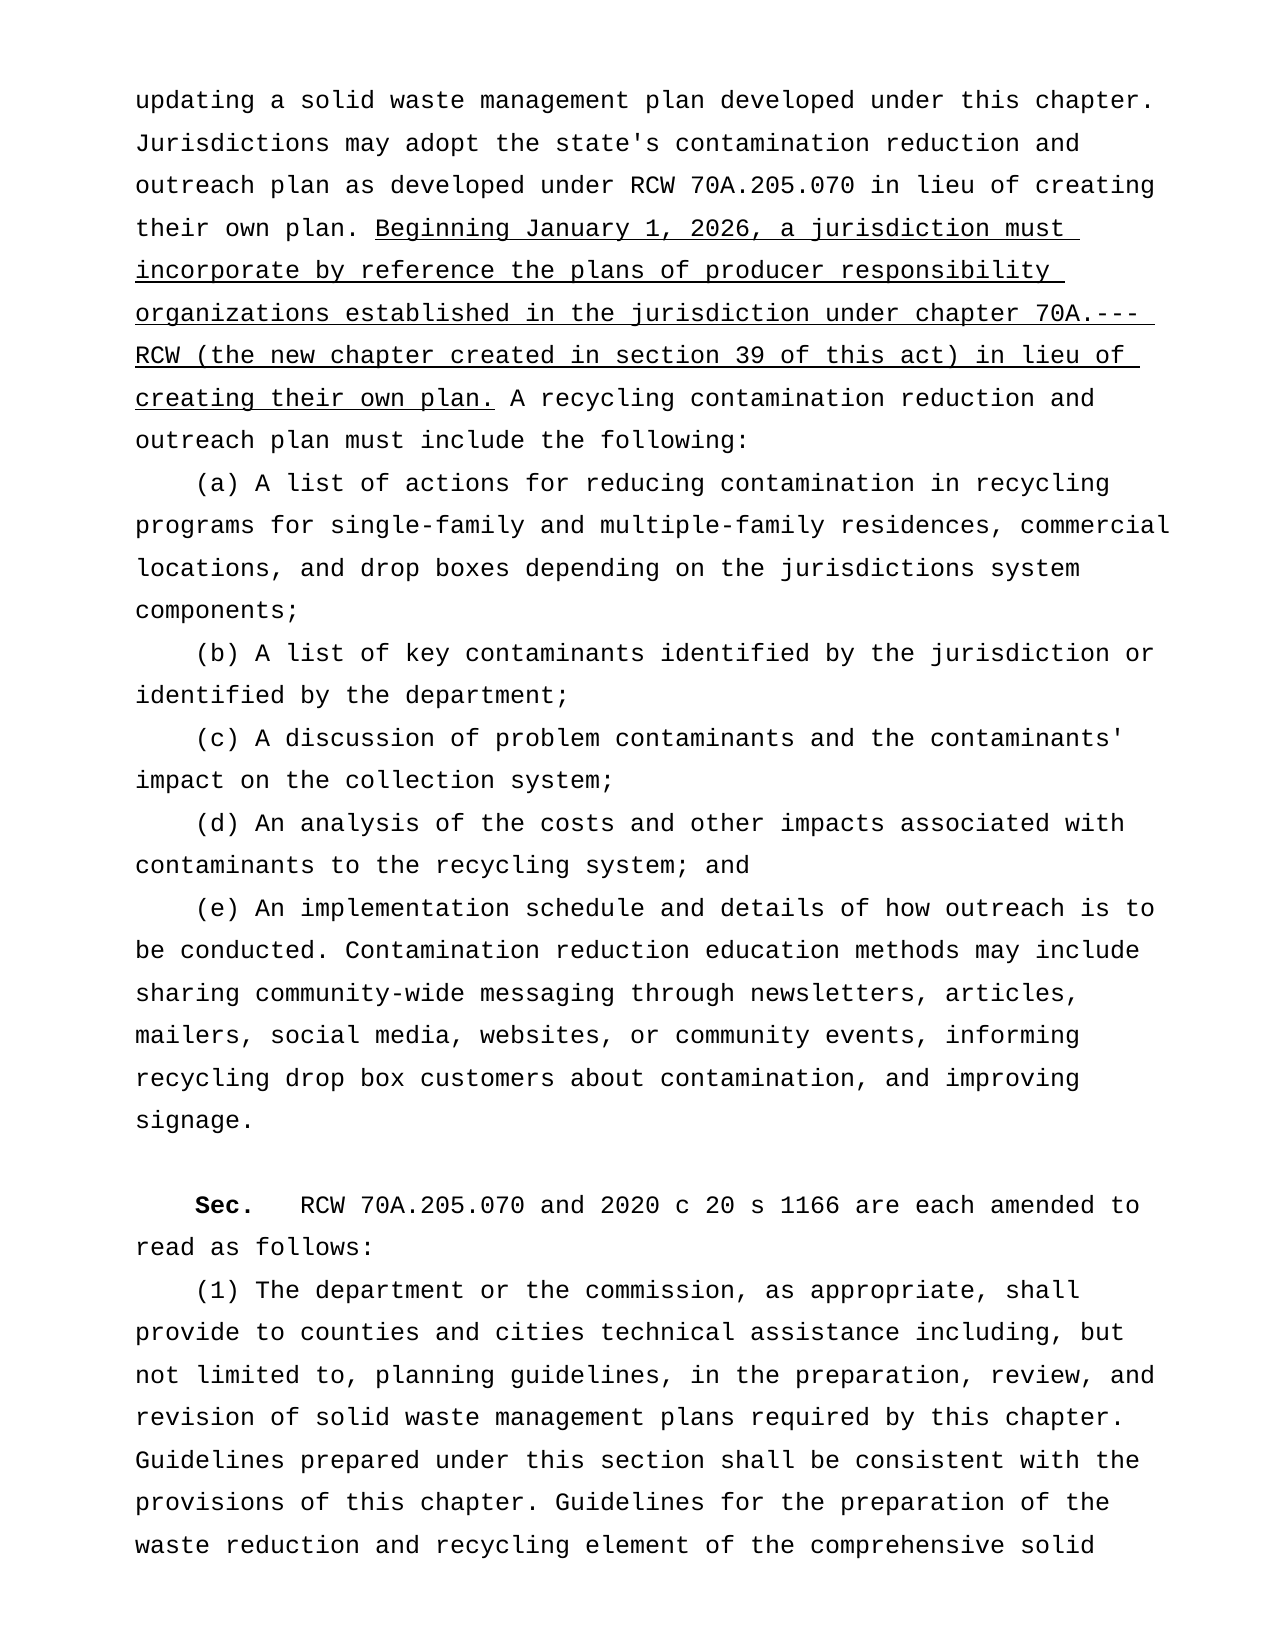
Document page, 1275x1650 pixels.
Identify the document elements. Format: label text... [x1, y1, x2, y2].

text (e) An implementation schedule and details of how outreach is to be conducted. Contamination reduction education methods may include sharing community-wide messaging through newsletters, articles, mailers, social media, websites, or community events, informing recycling drop box customers about contamination, and improving signage. [135, 882, 1170, 1137]
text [135, 1264, 1170, 1562]
text (a) A list of actions for reducing contamination in recycling programs for single-family and multiple-family residences, commercial locations, and drop boxes depending on the jurisdictions system components; [135, 457, 1170, 627]
text (c) A discussion of problem contaminants and the contaminants' impact on the collection system; [135, 712, 1170, 797]
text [135, 75, 1170, 457]
text (d) An analysis of the costs and other impacts associated with contaminants to the recycling system; and [135, 797, 1170, 882]
text Sec. RCW 70A.205.070 and 2020 c 20 s 1166 are each amended to read as follows: [135, 1179, 1170, 1264]
text (b) A list of key contaminants identified by the jurisdiction or identified by the department; [135, 627, 1170, 712]
